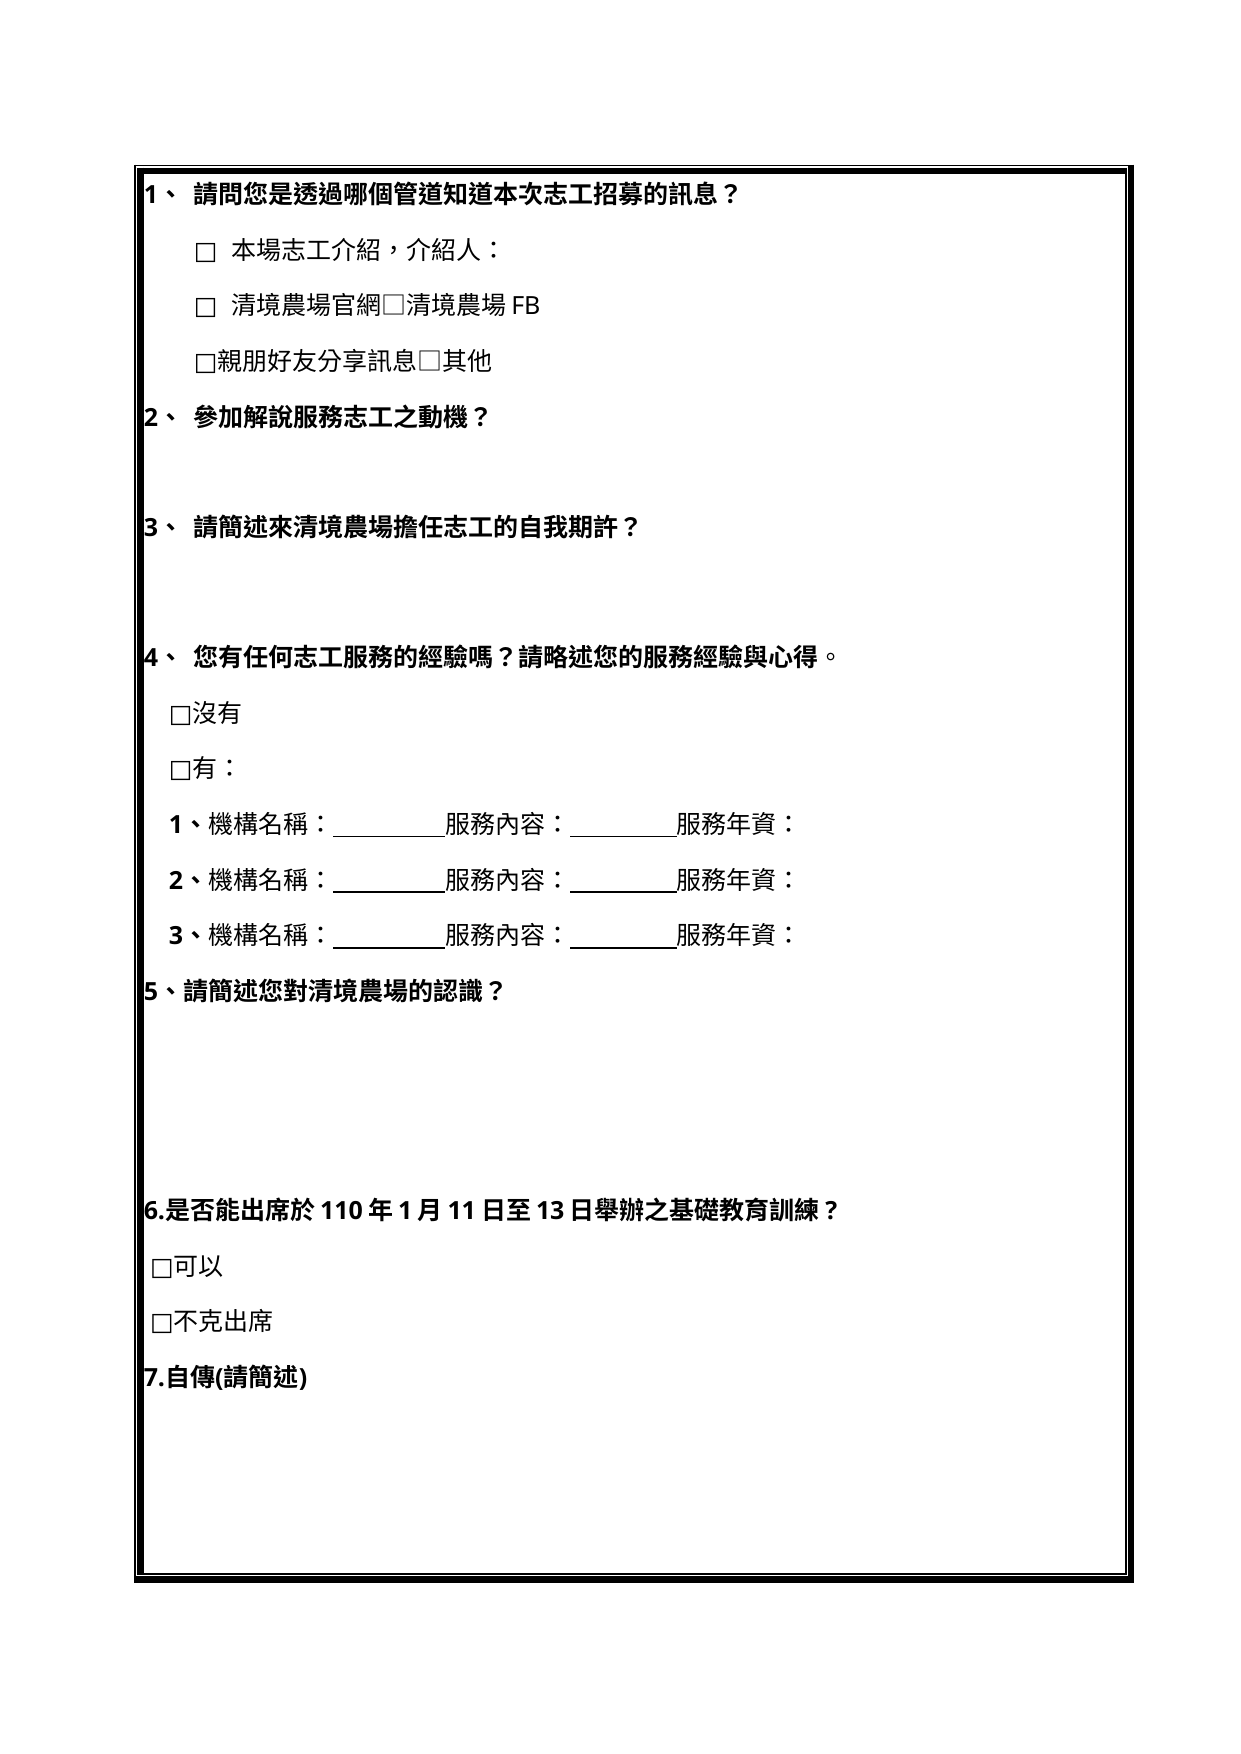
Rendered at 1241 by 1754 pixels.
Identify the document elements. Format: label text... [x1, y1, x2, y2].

table_header 請問您是透過哪個管道知道本次志工招募的訊息？ 本場志工介紹，介紹人： 清境農場官網□清境農場FB □親朋好友分享訊息□其他 參加解說服務志工之動機？ 請簡述來清境農場擔任志工的自我期許？ 您有任何志工服務的經驗嗎？請略述您的服務經驗與心得。 □沒有 □有： 1、機構名稱： 服務內容： 服務年資： 2、機構名稱： 服務內容： 服務年資： 3、機構名稱： 服務內容： 服務年資： 5、請簡述您對清境農場的認識？ 6.是否能出席於110年1月11日至13日舉辦之基礎教育訓練 ? □可以 □不克出席 7.自傳(請簡述) [144, 174, 1125, 1573]
